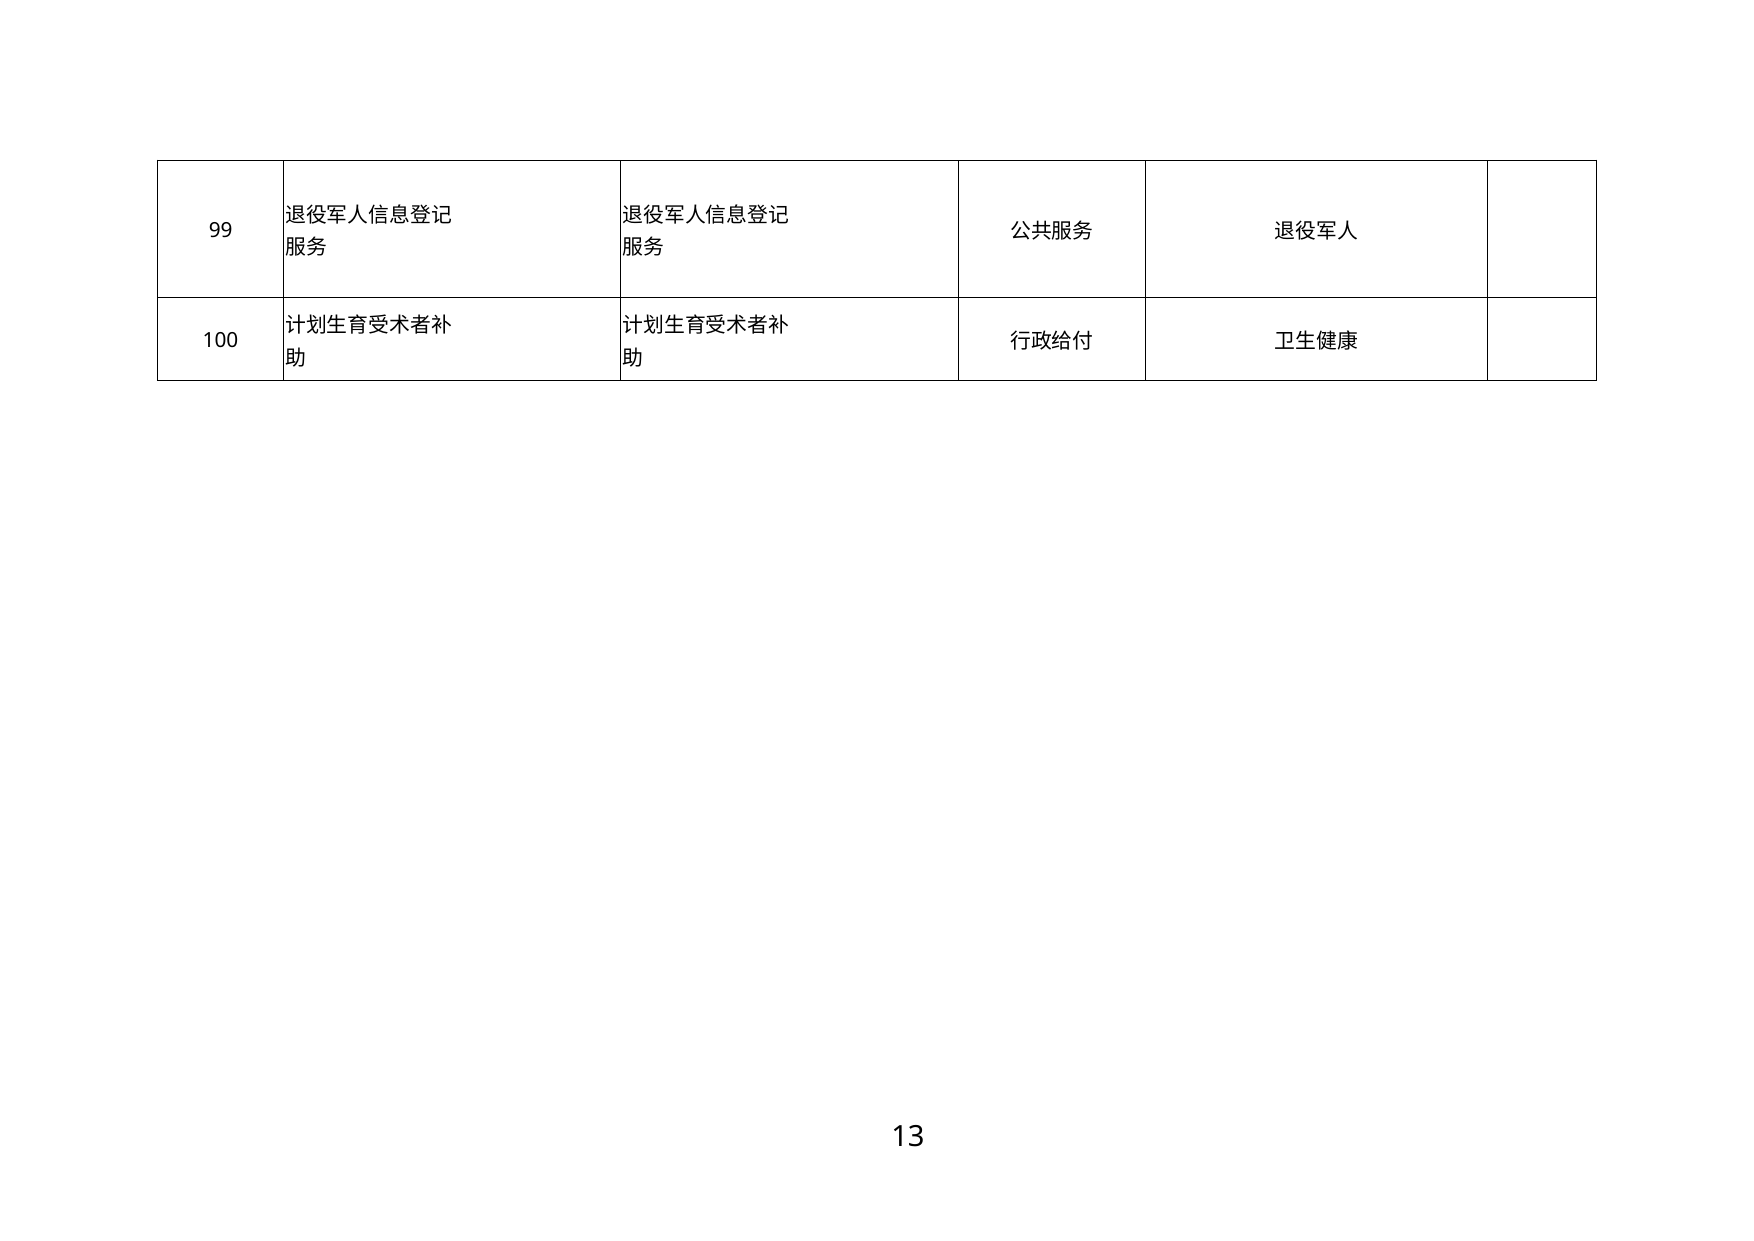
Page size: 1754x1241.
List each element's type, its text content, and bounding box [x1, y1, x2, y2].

table_cell 退役军人信息登记 服务 [621, 161, 958, 297]
table_cell 行政给付 [959, 298, 1145, 380]
table_cell 计划生育受术者补 助 [284, 298, 620, 380]
table_cell 退役军人信息登记 服务 [284, 161, 620, 297]
table_cell 公共服务 [959, 161, 1145, 297]
table_cell 100 [158, 298, 283, 380]
table_cell 99 [158, 161, 283, 297]
table_cell 卫生健康 [1146, 298, 1487, 380]
table_cell 计划生育受术者补 助 [621, 298, 958, 380]
table_cell [1488, 161, 1596, 297]
table_cell [1488, 298, 1596, 380]
table_cell 退役军人 [1146, 161, 1487, 297]
